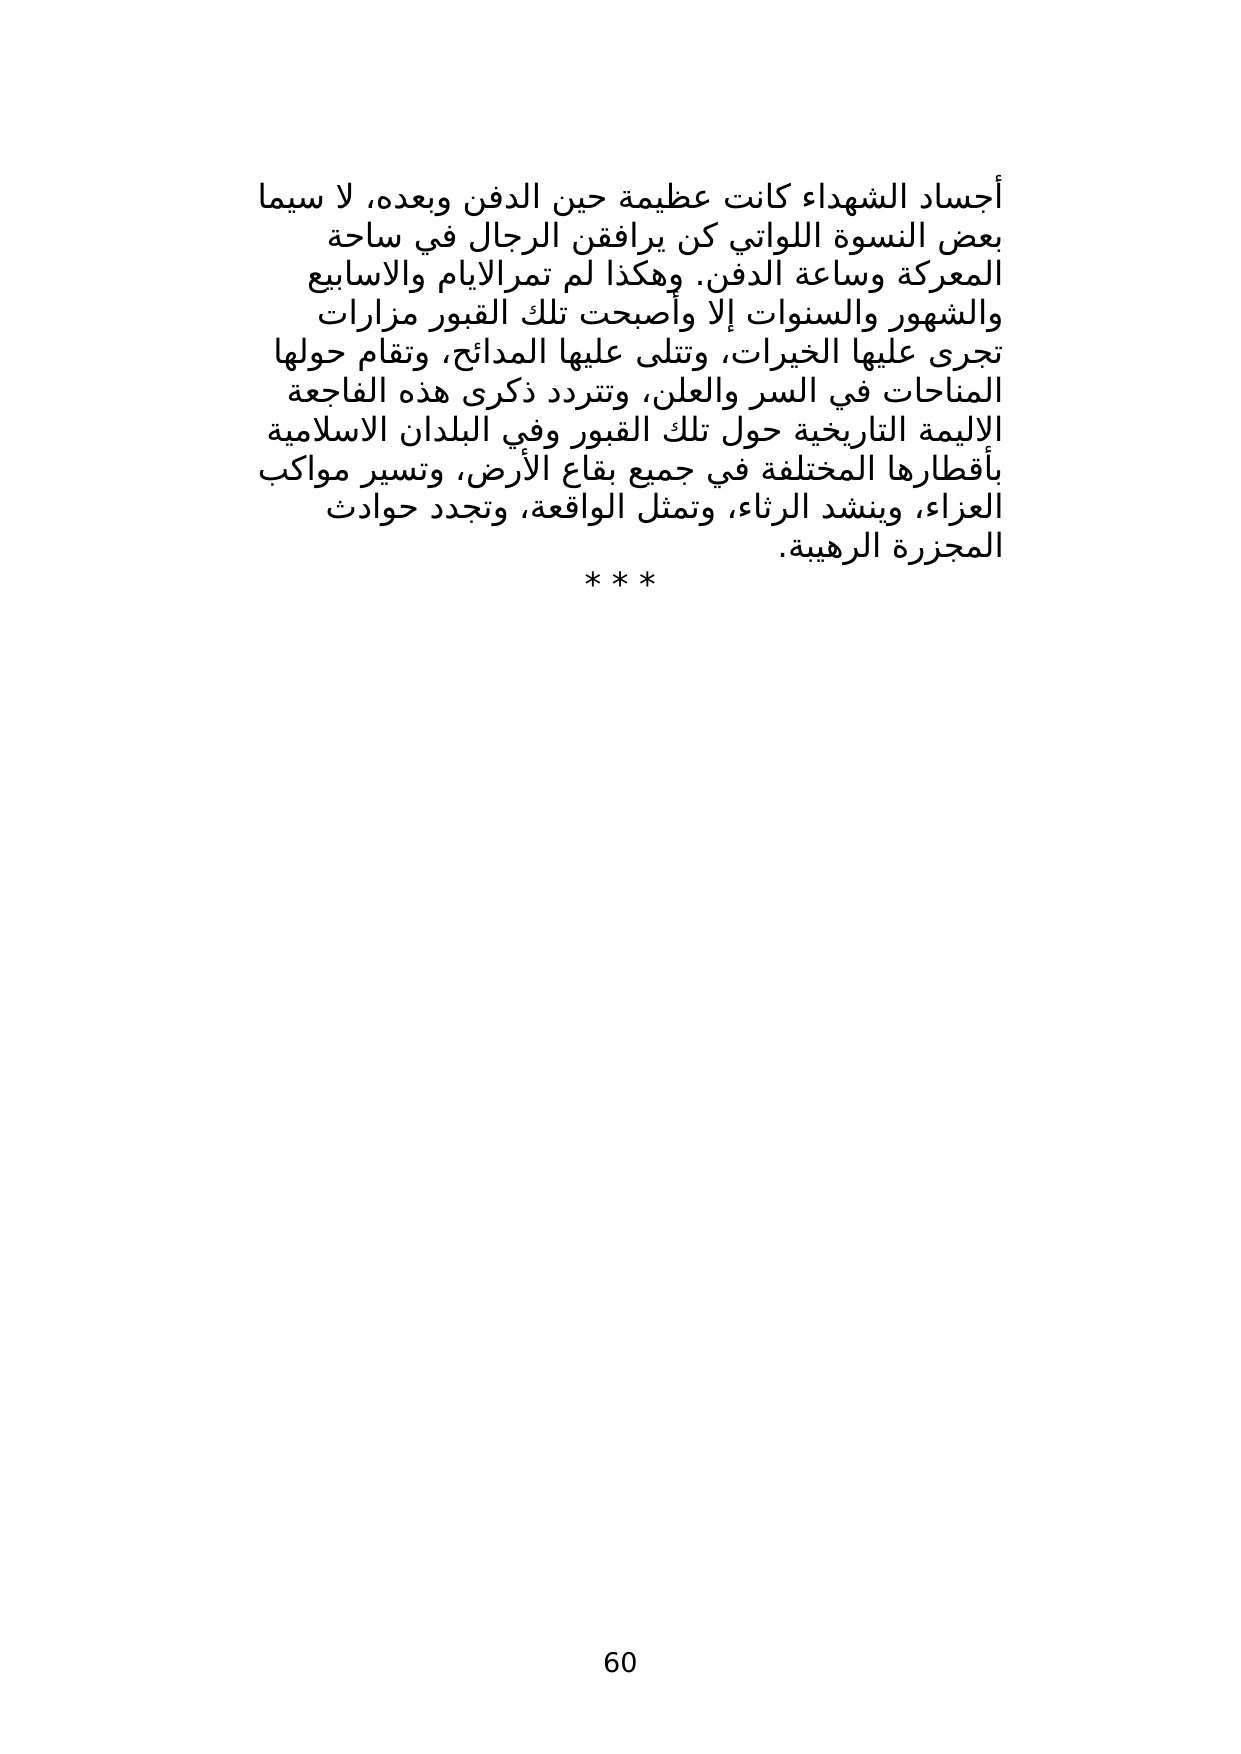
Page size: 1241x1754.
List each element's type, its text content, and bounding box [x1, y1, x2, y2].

text أجساد الشهداء كانت عظيمة حين الدفن وبعده، لا سيما بعض النسوة اللواتي كن يرافقن الرجال في ساحة المعركة وساعة الدفن. وهكذا لم تمرالايام والاسابيع والشهور والسنوات إلا وأصبحت تلك القبور مزارات تجرى عليها الخيرات، وتتلى عليها المدائح، وتقام حولها المناحات في السر والعلن، وتتردد ذكرى هذه الفاجعة الاليمة التاريخية حول تلك القبور وفي البلدان الاسلامية بأقطارها المختلفة في جميع بقاع الأرض، وتسير مواكب العزاء، وينشد الرثاء، وتمثل الواقعة، وتجدد حوادث المجزرة الرهيبة. [236, 177, 1004, 566]
text * * * [236, 566, 1004, 604]
